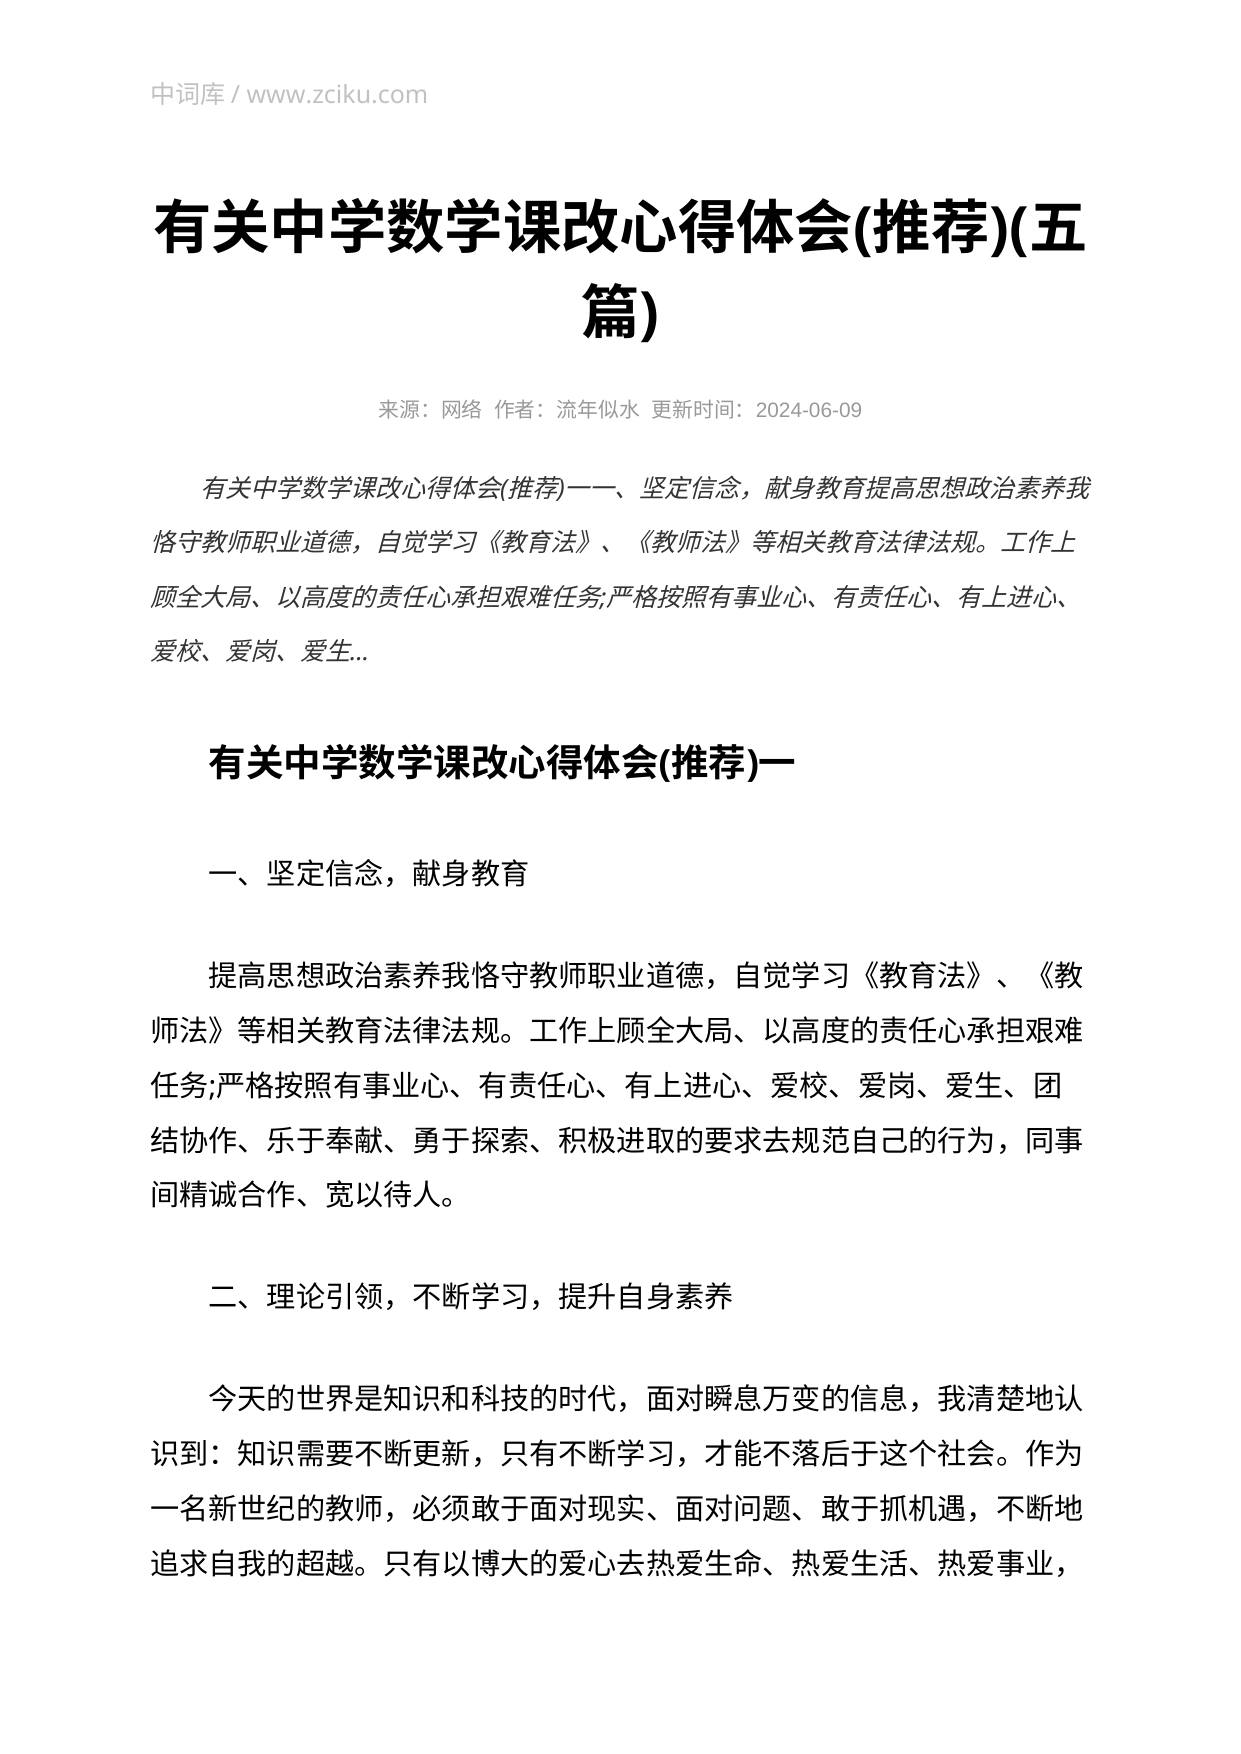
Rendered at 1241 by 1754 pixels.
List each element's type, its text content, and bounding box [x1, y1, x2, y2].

text 一、坚定信念，献身教育 [150, 851, 1090, 893]
text 来源：网络 作者：流年似水 更新时间：2024-06-09 [150, 398, 1090, 422]
subtitle 有关中学数学课改心得体会(推荐)(五篇) [150, 181, 1090, 351]
text 二、理论引领，不断学习，提升自身素养 [150, 1274, 1090, 1316]
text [150, 1376, 1090, 1582]
text 提高思想政治素养我恪守教师职业道德，自觉学习《教育法》、《教师法》等相关教育法律法规。工作上顾全大局、以高度的责任心承担艰难任务;严格按照有事业心、有责任心、有上进心、爱校、爱岗、爱生、团结协作、乐于奉献、勇于探索、积极进取的要求去规范自己的行为，同事间精诚合作、宽以待人。 [150, 952, 1090, 1214]
text 有关中学数学课改心得体会(推荐)一一、坚定信念，献身教育提高思想政治素养我恪守教师职业道德，自觉学习《教育法》、《教师法》等相关教育法律法规。工作上顾全大局、以高度的责任心承担艰难任务;严格按照有事业心、有责任心、有上进心、爱校、爱岗、爱生... [150, 468, 1090, 668]
text 有关中学数学课改心得体会(推荐)一 [150, 733, 1090, 787]
